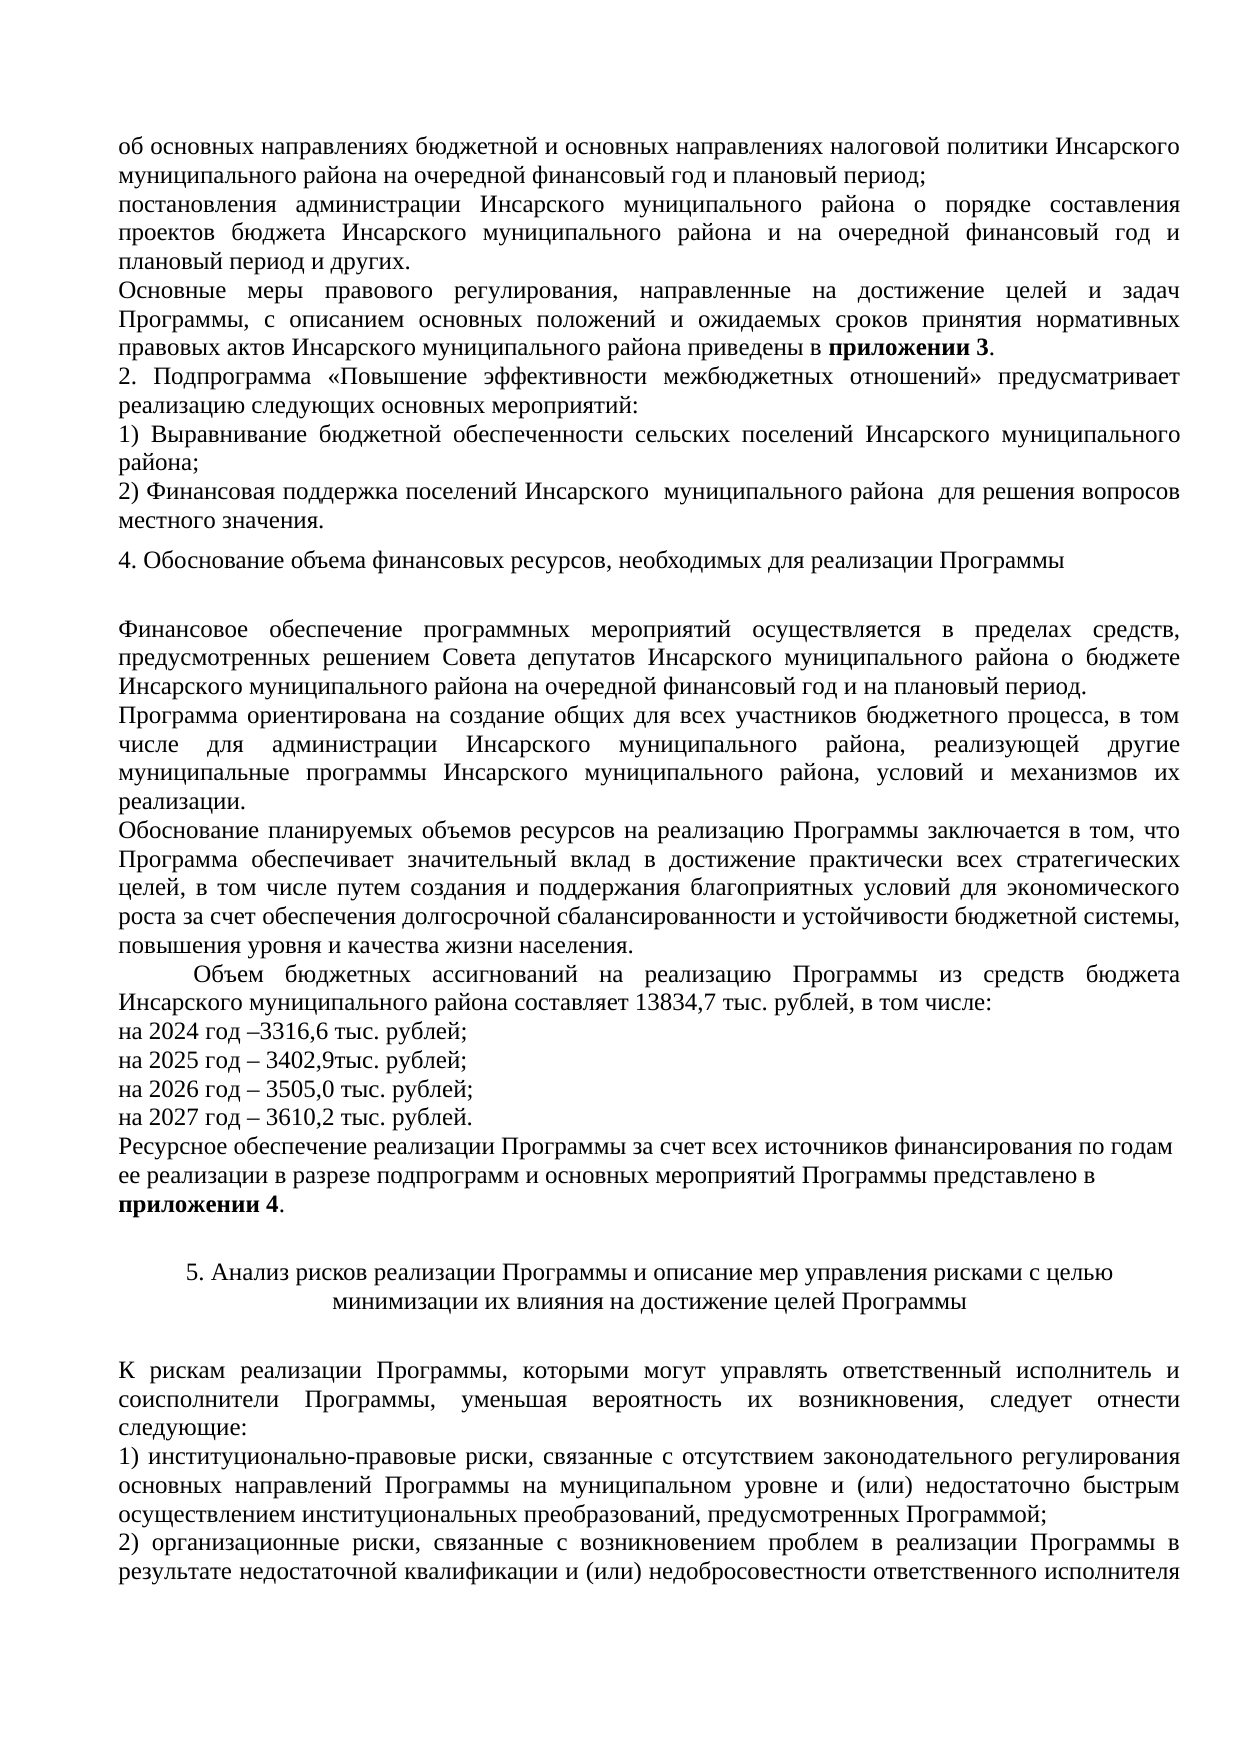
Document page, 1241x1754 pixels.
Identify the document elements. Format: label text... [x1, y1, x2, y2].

text 2. Подпрограмма «Повышение эффективности межбюджетных отношений» предусматривает реализацию следующих основных мероприятий: [118, 361, 1181, 419]
text 1) институционально-правовые риски, связанные с отсутствием законодательного регулирования основных направлений Программы на муниципальном уровне и (или) недостаточно быстрым осуществлением институциональных преобразований, предусмотренных Программой; [118, 1441, 1181, 1527]
text на 2024 год –3316,6 тыс. рублей; [118, 1016, 1181, 1045]
subtitle 4. Обоснование объема финансовых ресурсов, необходимых для реализации Программы [118, 545, 1181, 574]
subtitle 5. Анализ рисков реализации Программы и описание мер управления рисками с целью минимизации их влияния на достижение целей Программы [118, 1257, 1181, 1315]
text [118, 1527, 1181, 1585]
text на 2027 год – 3610,2 тыс. рублей. [118, 1102, 1181, 1131]
text Программа ориентирована на создание общих для всех участников бюджетного процесса, в том числе для администрации Инсарского муниципального района, реализующей другие муниципальные программы Инсарского муниципального района, условий и механизмов их реализации. [118, 700, 1181, 815]
text Обоснование планируемых объемов ресурсов на реализацию Программы заключается в том, что Программа обеспечивает значительный вклад в достижение практически всех стратегических целей, в том числе путем создания и поддержания благоприятных условий для экономического роста за счет обеспечения долгосрочной сбалансированности и устойчивости бюджетной системы, повышения уровня и качества жизни населения. [118, 815, 1181, 959]
text постановления администрации Инсарского муниципального района о порядке составления проектов бюджета Инсарского муниципального района и на очередной финансовый год и плановый период и других. [118, 189, 1181, 275]
text Объем бюджетных ассигнований на реализацию Программы из средств бюджета Инсарского муниципального района составляет 13834,7 тыс. рублей, в том числе: [118, 959, 1181, 1016]
text Финансовое обеспечение программных мероприятий осуществляется в пределах средств, предусмотренных решением Совета депутатов Инсарского муниципального района о бюджете Инсарского муниципального района на очередной финансовый год и на плановый период. [118, 614, 1181, 700]
text об основных направлениях бюджетной и основных направлениях налоговой политики Инсарского муниципального района на очередной финансовый год и плановый период; [118, 131, 1181, 189]
text 1) Выравнивание бюджетной обеспеченности сельских поселений Инсарского муниципального района; [118, 419, 1181, 476]
text на 2026 год – 3505,0 тыс. рублей; [118, 1074, 1181, 1102]
text К рискам реализации Программы, которыми могут управлять ответственный исполнитель и соисполнители Программы, уменьшая вероятность их возникновения, следует отнести следующие: [118, 1355, 1181, 1441]
text 2) Финансовая поддержка поселений Инсарского муниципального района для решения вопросов местного значения. [118, 476, 1181, 534]
text Основные меры правового регулирования, направленные на достижение целей и задач Программы, с описанием основных положений и ожидаемых сроков принятия нормативных правовых актов Инсарского муниципального района приведены в приложении 3. [118, 275, 1181, 361]
text на 2025 год – 3402,9тыс. рублей; [118, 1045, 1181, 1074]
text Ресурсное обеспечение реализации Программы за счет всех источников финансирования по годам ее реализации в разрезе подпрограмм и основных мероприятий Программы представлено в приложении 4. [118, 1131, 1181, 1217]
